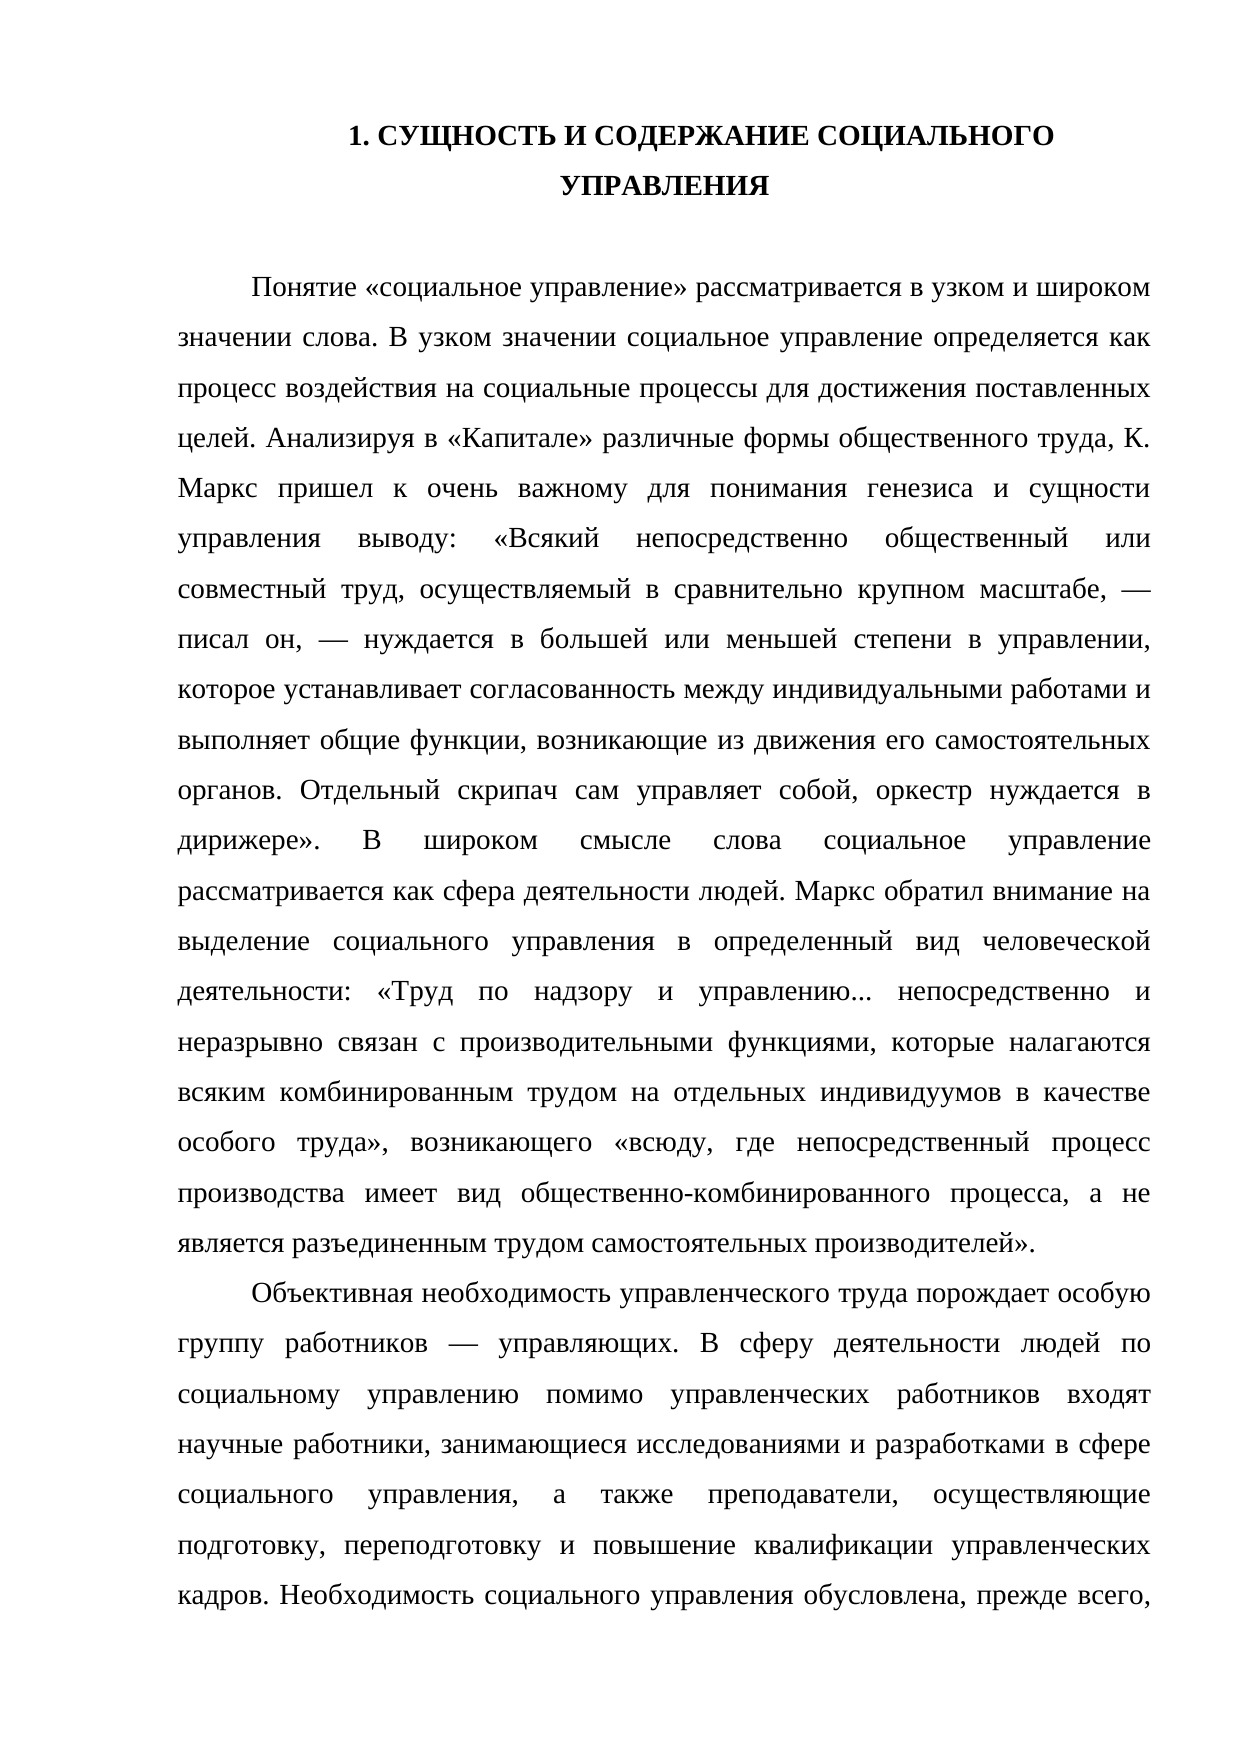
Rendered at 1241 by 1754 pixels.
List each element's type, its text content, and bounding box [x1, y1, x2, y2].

text Понятие «социальное управление» рассматривается в узком и широком значении слова. В узком значении социальное управление определяется как процесс воздействия на социальные процессы для достижения поставленных целей. Анализируя в «Капитале» различные формы общественного труда, К. Маркс пришел к очень важному для понимания генезиса и сущности управления выводу: «Всякий непосредственно общественный или совместный труд, осуществляемый в сравнительно крупном масштабе, — писал он, — нуждается в большей или меньшей степени в управлении, которое устанавливает согласованность между индивидуальными работами и выполняет общие функции, возникающие из движения его самостоятельных органов. Отдельный скрипач сам управляет собой, оркестр нуждается в дирижере». В широком смысле слова социальное управление рассматривается как сфера деятельности людей. Маркс обратил внимание на выделение социального управления в определенный вид человеческой деятельности: «Труд по надзору и управлению... непосредственно и неразрывно связан с производительными функциями, которые налагаются всяким комбинированным трудом на отдельных индивидуумов в качестве особого труда», возникающего «всюду, где непосредственный процесс производства имеет вид общественно-комбинированного процесса, а не является разъединенным трудом самостоятельных производителей». [177, 269, 1152, 1258]
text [177, 1275, 1152, 1611]
text 1. СУЩНОСТЬ И СОДЕРЖАНИЕ СОЦИАЛЬНОГО УПРАВЛЕНИЯ [177, 118, 1152, 202]
